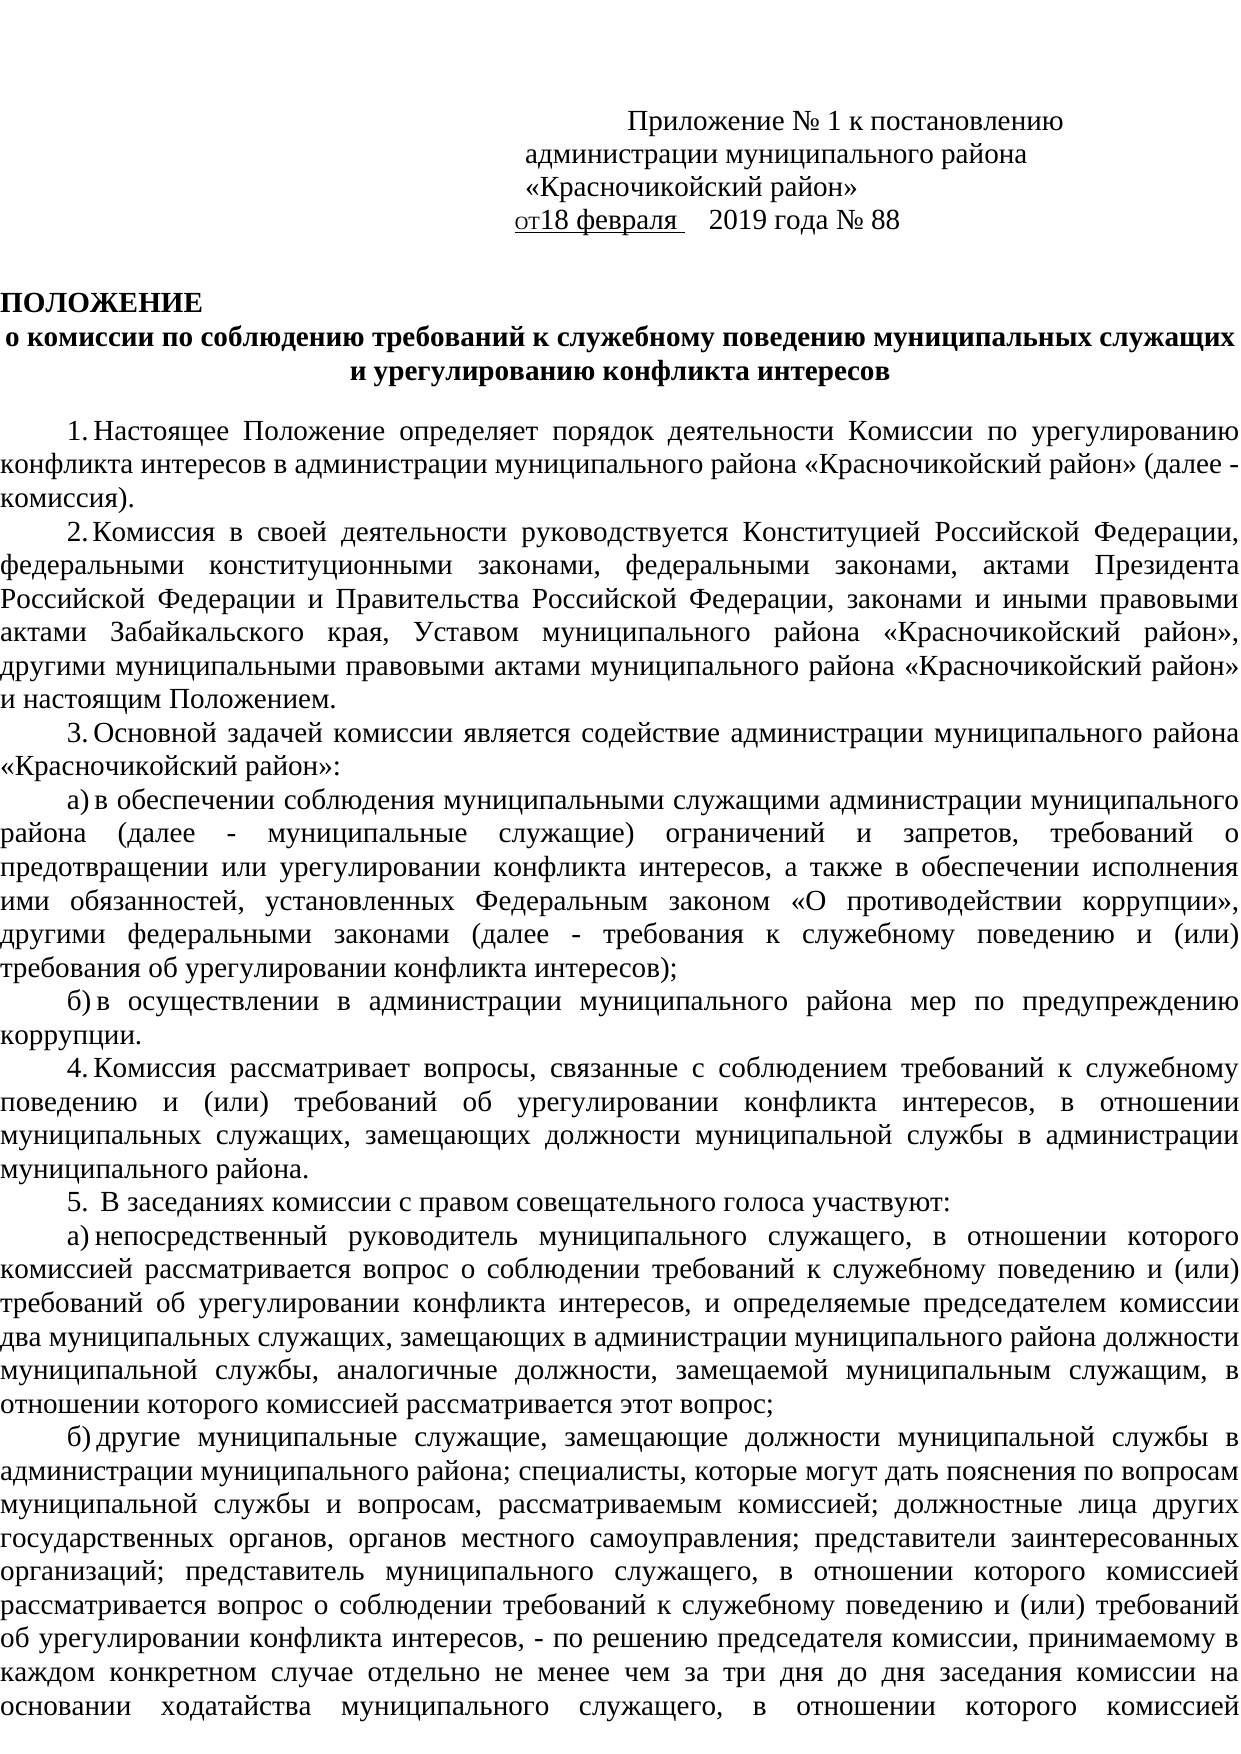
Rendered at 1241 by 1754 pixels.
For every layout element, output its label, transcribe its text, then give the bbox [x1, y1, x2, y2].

text ОТ18 февраля 2019 года № 88 [514, 203, 1240, 236]
text о комиссии по соблюдению требований к служебному поведению муниципальных служащих и урегулированию конфликта интересов [0, 319, 1240, 388]
text б) в осуществлении в администрации муниципального района мер по предупреждению коррупции. [0, 984, 1240, 1051]
list Комиссия в своей деятельности руководствуется Конституцией Российской Федерации, федеральными конституционными законами, федеральными законами, актами Президента Российской Федерации и Правительства Российской Федерации, законами и иными правовыми актами Забайкальского края, Уставом муниципального района «Красночикойский район», другими муниципальными правовыми актами муниципального района «Красночикойский район» и настоящим Положением. [0, 514, 1240, 715]
list Комиссия рассматривает вопросы, связанные с соблюдением требований к служебному поведению и (или) требований об урегулировании конфликта интересов, в отношении муниципальных служащих, замещающих должности муниципальной службы в администрации муниципального района. [0, 1051, 1240, 1185]
text ПОЛОЖЕНИЕ [0, 289, 1240, 319]
list В заседаниях комиссии с правом совещательного голоса участвуют: [0, 1185, 1240, 1218]
text Приложение № 1 к постановлению администрации муниципального района «Красночикойский район» [525, 104, 1240, 203]
text а) непосредственный руководитель муниципального служащего, в отношении которого комиссией рассматривается вопрос о соблюдении требований к служебному поведению и (или) требований об урегулировании конфликта интересов, и определяемые председателем комиссии два муниципальных служащих, замещающих в администрации муниципального района должности муниципальной службы, аналогичные должности, замещаемой муниципальным служащим, в отношении которого комиссией рассматривается этот вопрос; [0, 1218, 1240, 1420]
text а) в обеспечении соблюдения муниципальными служащими администрации муниципального района (далее - муниципальные служащие) ограничений и запретов, требований о предотвращении или урегулировании конфликта интересов, а также в обеспечении исполнения ими обязанностей, установленных Федеральным законом «О противодействии коррупции», другими федеральными законами (далее - требования к служебному поведению и (или) требования об урегулировании конфликта интересов); [0, 782, 1240, 984]
list Основной задачей комиссии является содействие администрации муниципального района «Красночикойский район»: [0, 715, 1240, 782]
list Настоящее Положение определяет порядок деятельности Комиссии по урегулированию конфликта интересов в администрации муниципального района «Красночикойский район» (далее - комиссия). [0, 413, 1240, 514]
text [0, 1420, 1240, 1722]
